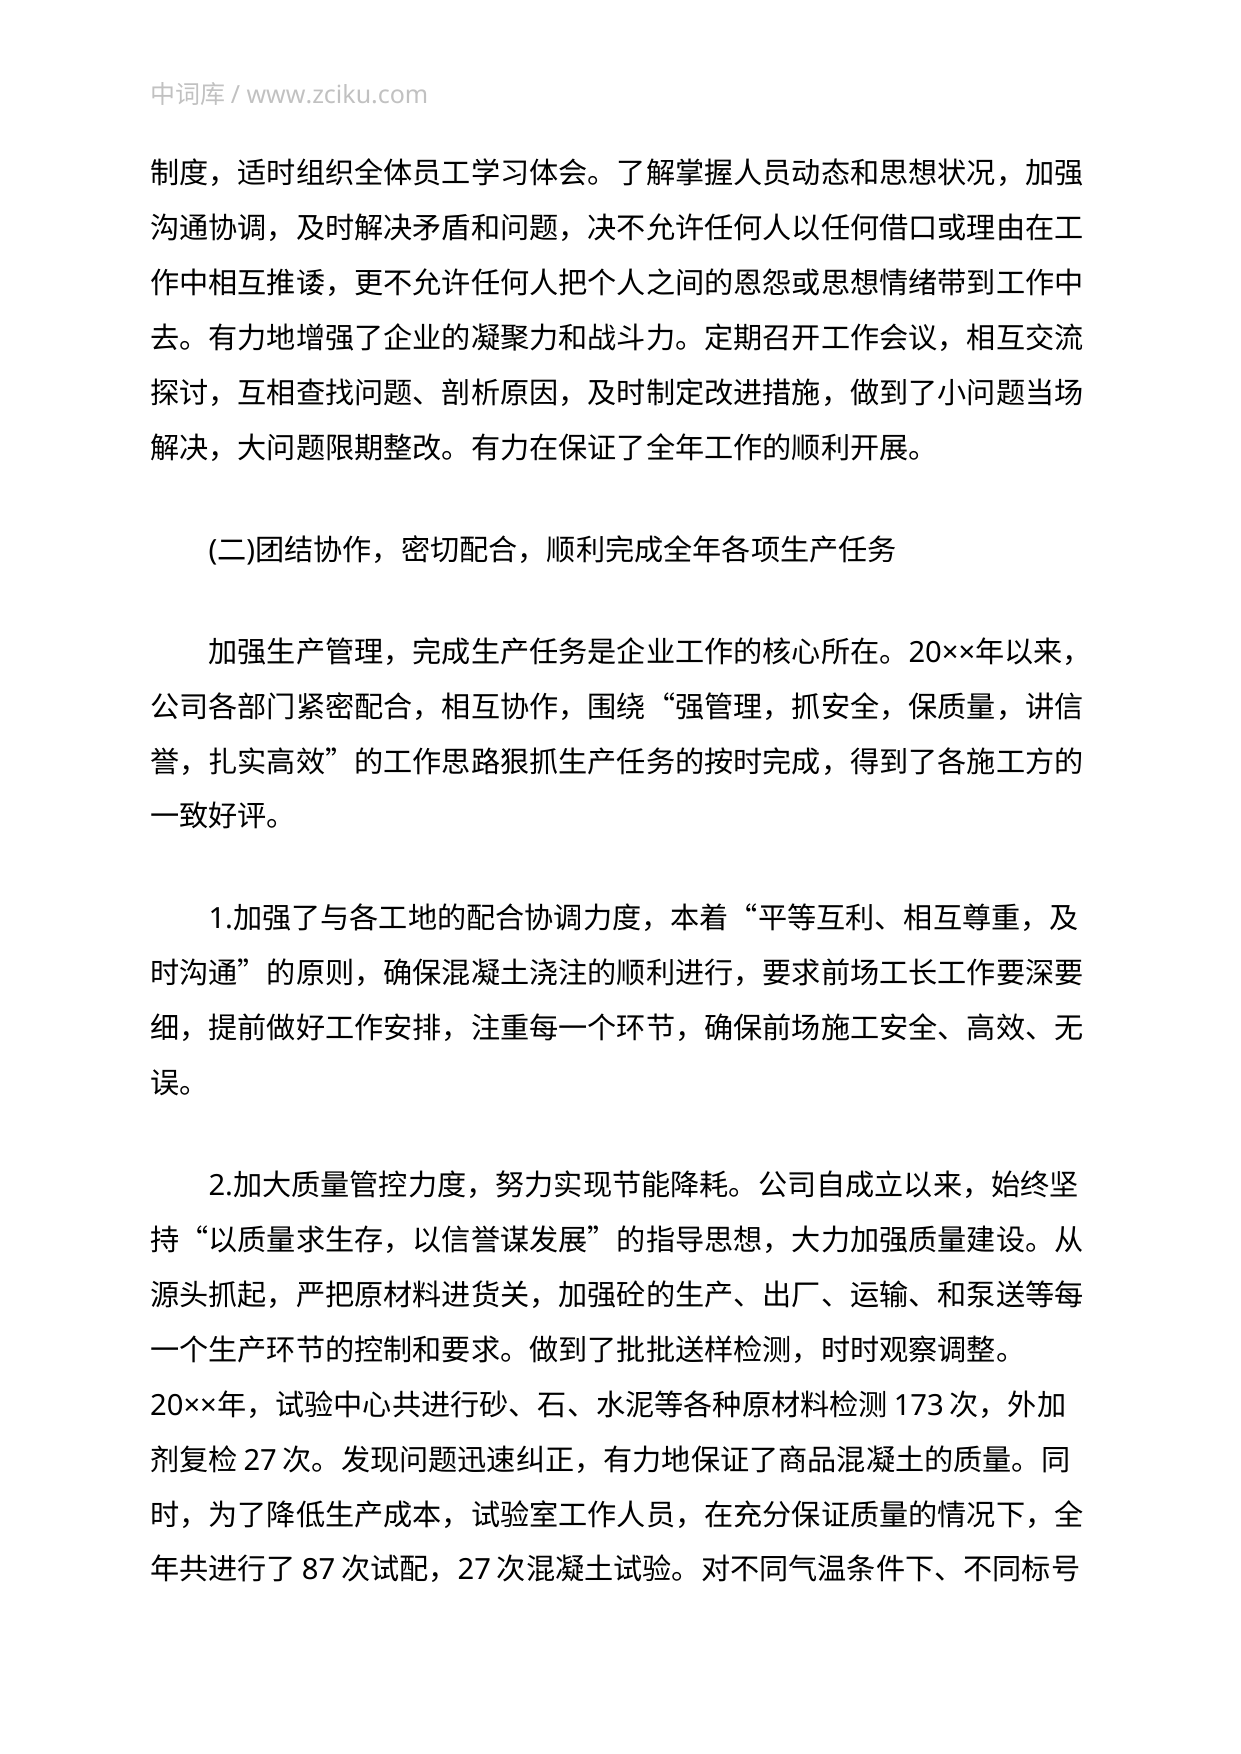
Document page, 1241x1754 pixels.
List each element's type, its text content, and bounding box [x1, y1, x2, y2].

text (二)团结协作，密切配合，顺利完成全年各项生产任务 [150, 526, 1090, 569]
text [150, 1161, 1090, 1588]
text 1.加强了与各工地的配合协调力度，本着“平等互利、相互尊重，及时沟通”的原则，确保混凝土浇注的顺利进行，要求前场工长工作要深要细，提前做好工作安排，注重每一个环节，确保前场施工安全、高效、无误。 [150, 895, 1090, 1102]
text 加强生产管理，完成生产任务是企业工作的核心所在。20××年以来，公司各部门紧密配合，相互协作，围绕“强管理，抓安全，保质量，讲信誉，扎实高效”的工作思路狠抓生产任务的按时完成，得到了各施工方的一致好评。 [150, 628, 1090, 835]
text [150, 150, 1090, 467]
